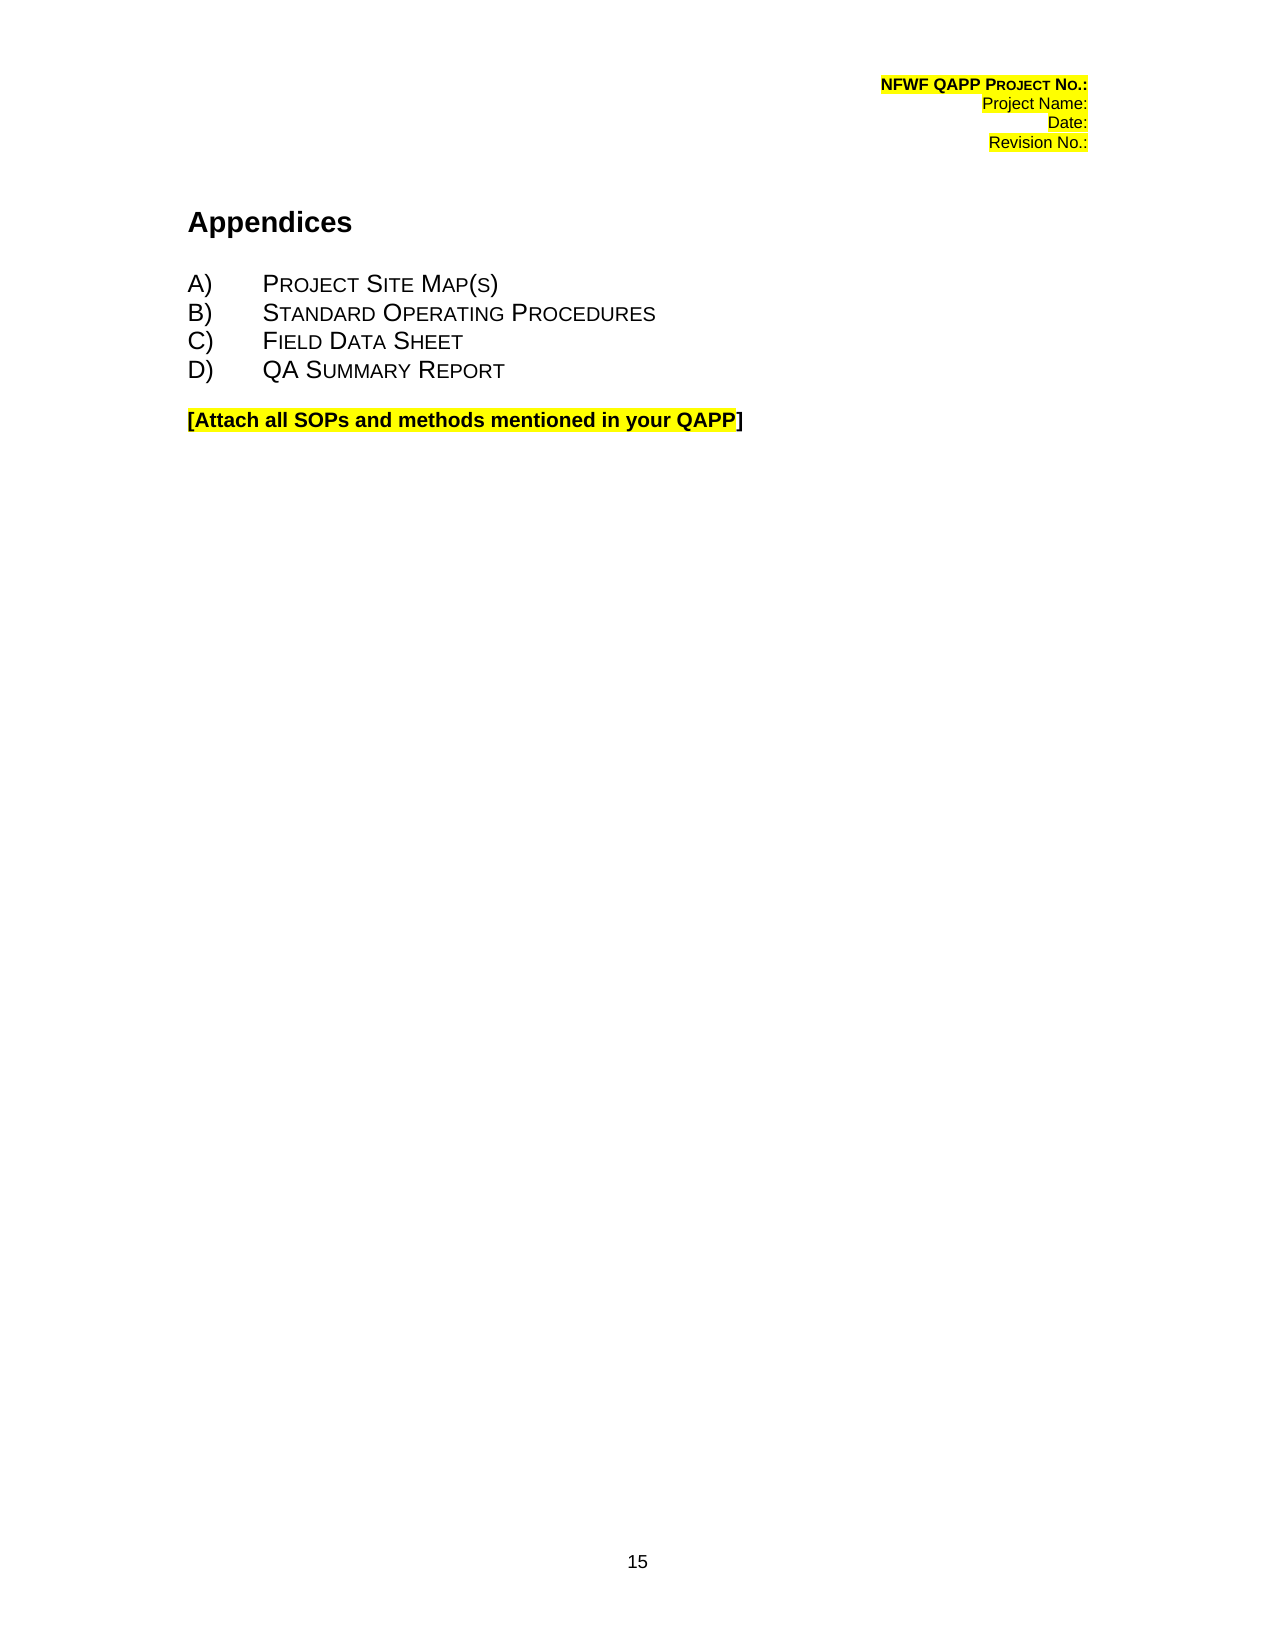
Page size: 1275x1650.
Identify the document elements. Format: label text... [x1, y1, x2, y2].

text A) Project Site Map(s) [187, 269, 1087, 297]
subtitle Appendices [187, 205, 1087, 238]
list QA Summary Report [187, 355, 1087, 384]
list Field Data Sheet [187, 326, 1087, 355]
list Standard Operating Procedures [187, 297, 1087, 326]
text [Attach all SOPs and methods mentioned in your QAPP] [736, 408, 1087, 432]
